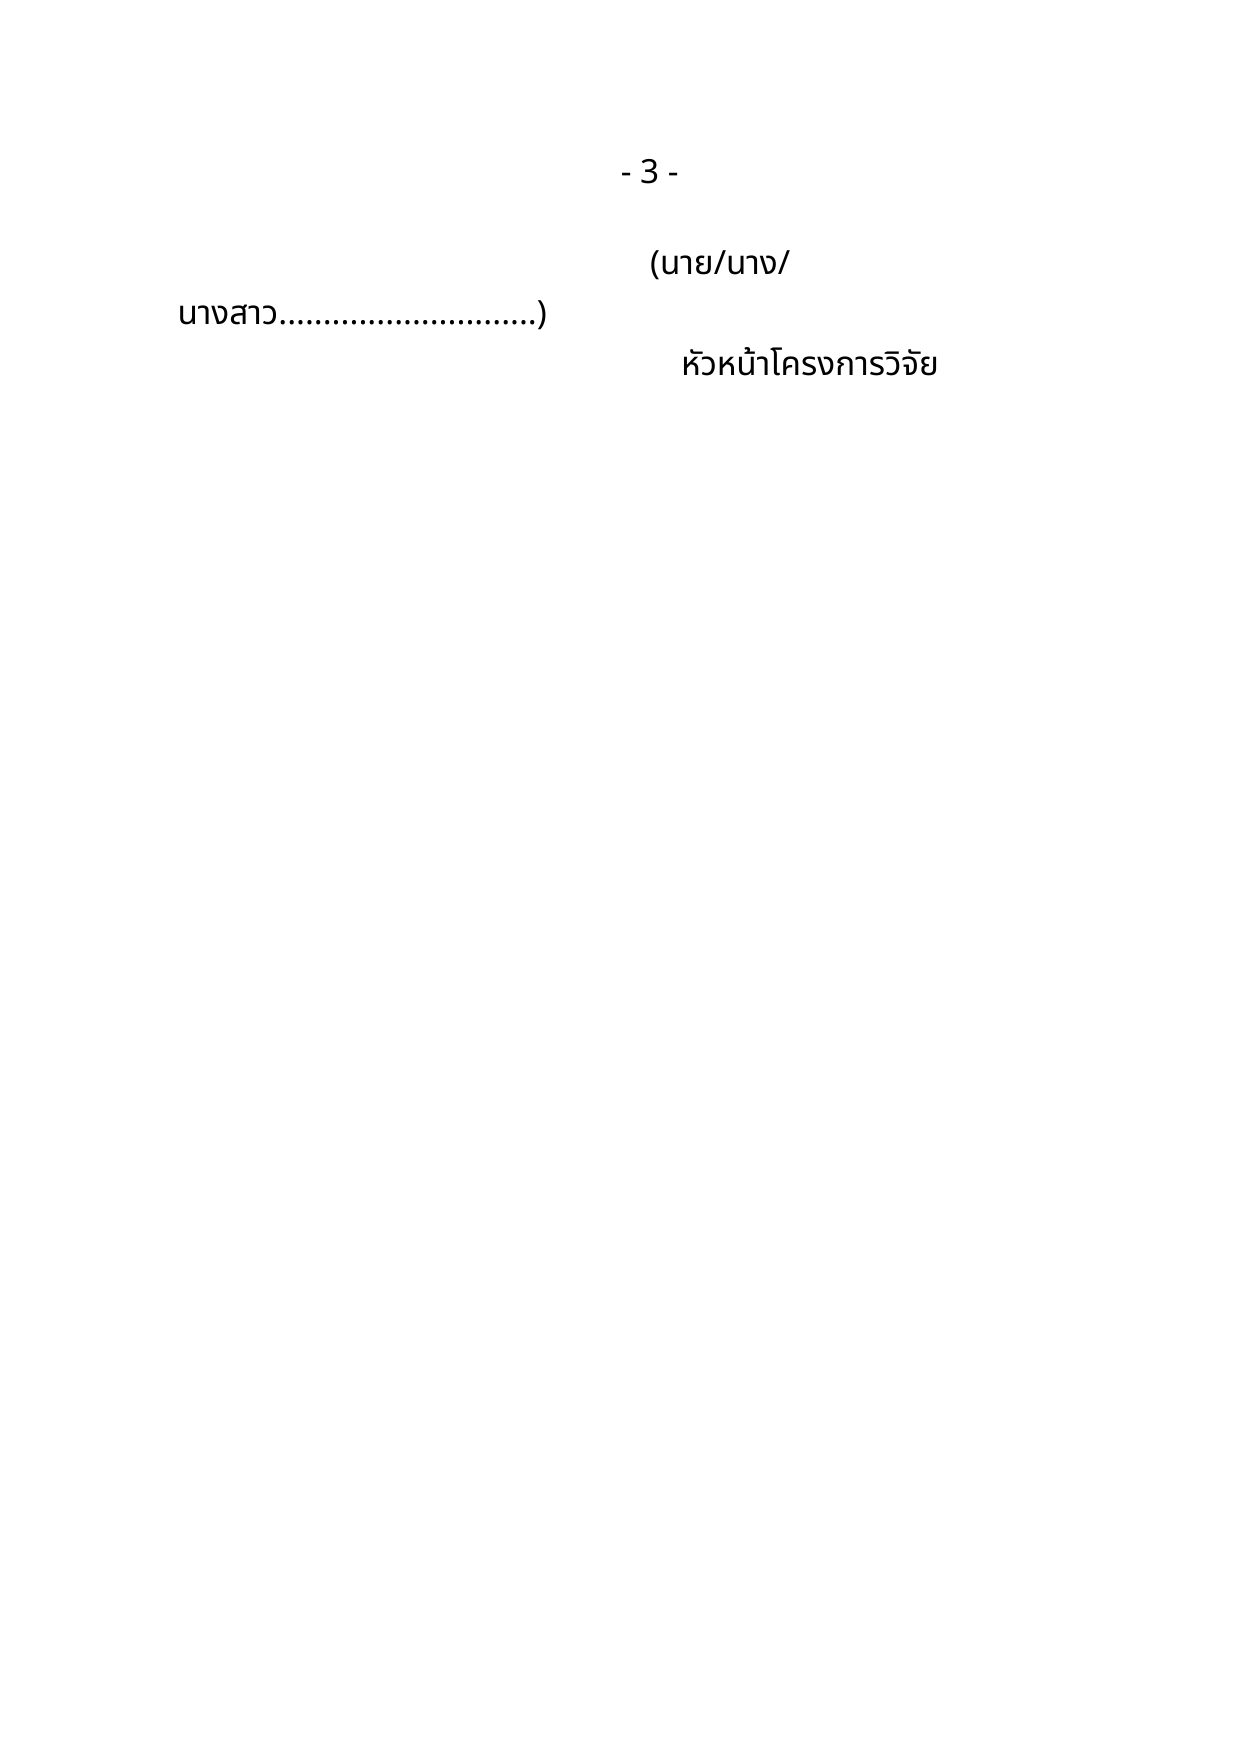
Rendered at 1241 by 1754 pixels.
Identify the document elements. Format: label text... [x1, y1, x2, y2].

text หัวหน้าโครงการวิจัย [177, 340, 1122, 390]
text (นาย/นาง/นางสาว.............................) [177, 238, 1122, 340]
